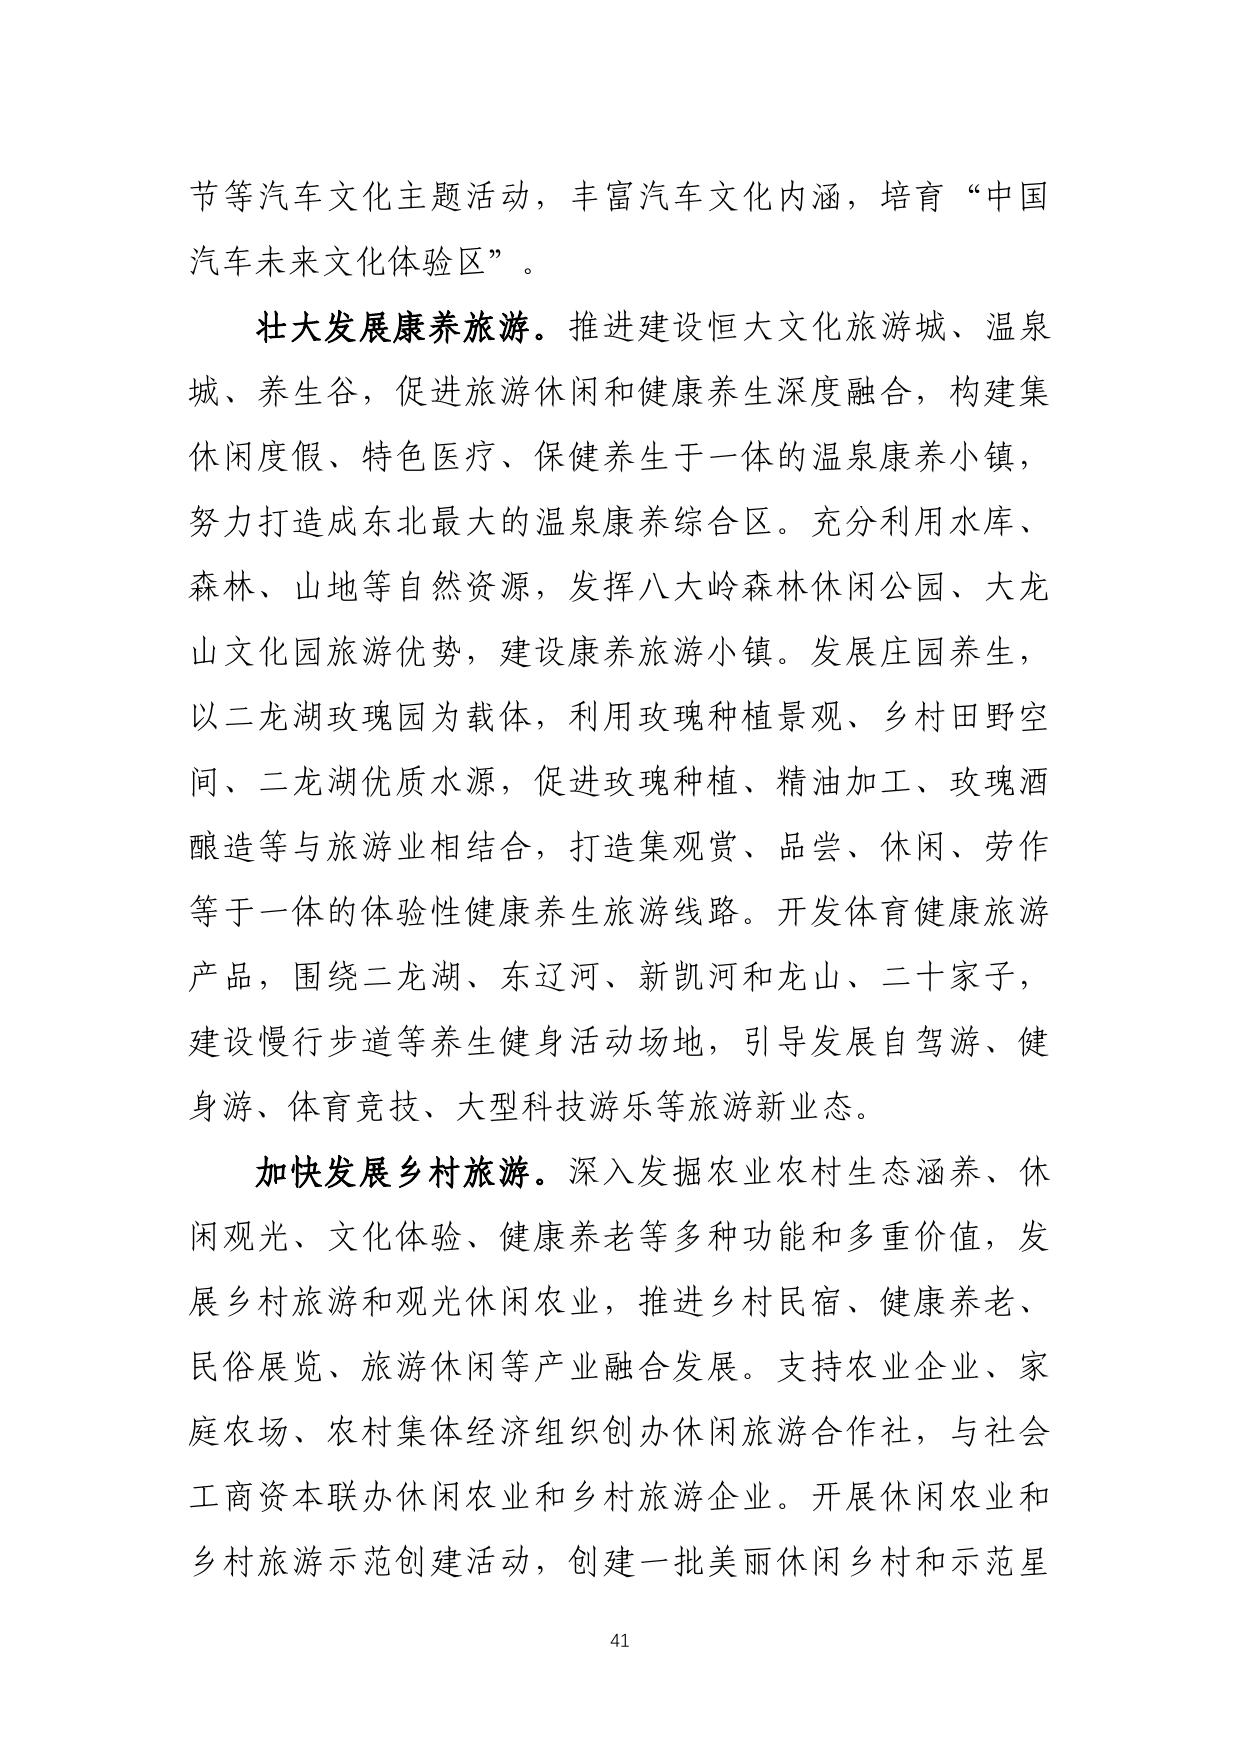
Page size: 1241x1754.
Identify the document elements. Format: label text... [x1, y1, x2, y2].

text 壮大发展康养旅游。推进建设恒大文化旅游城、温泉城、养生谷，促进旅游休闲和健康养生深度融合，构建集休闲度假、特色医疗、保健养生于一体的温泉康养小镇，努力打造成东北最大的温泉康养综合区。充分利用水库、森林、山地等自然资源，发挥八大岭森林休闲公园、大龙山文化园旅游优势，建设康养旅游小镇。发展庄园养生，以二龙湖玫瑰园为载体，利用玫瑰种植景观、乡村田野空间、二龙湖优质水源，促进玫瑰种植、精油加工、玫瑰酒酿造等与旅游业相结合，打造集观赏、品尝、休闲、劳作等于一体的体验性健康养生旅游线路。开发体育健康旅游产品，围绕二龙湖、东辽河、新凯河和龙山、二十家子，建设慢行步道等养生健身活动场地，引导发展自驾游、健身游、体育竞技、大型科技游乐等旅游新业态。 [187, 292, 1053, 1137]
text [187, 1137, 1053, 1592]
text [187, 162, 1053, 292]
